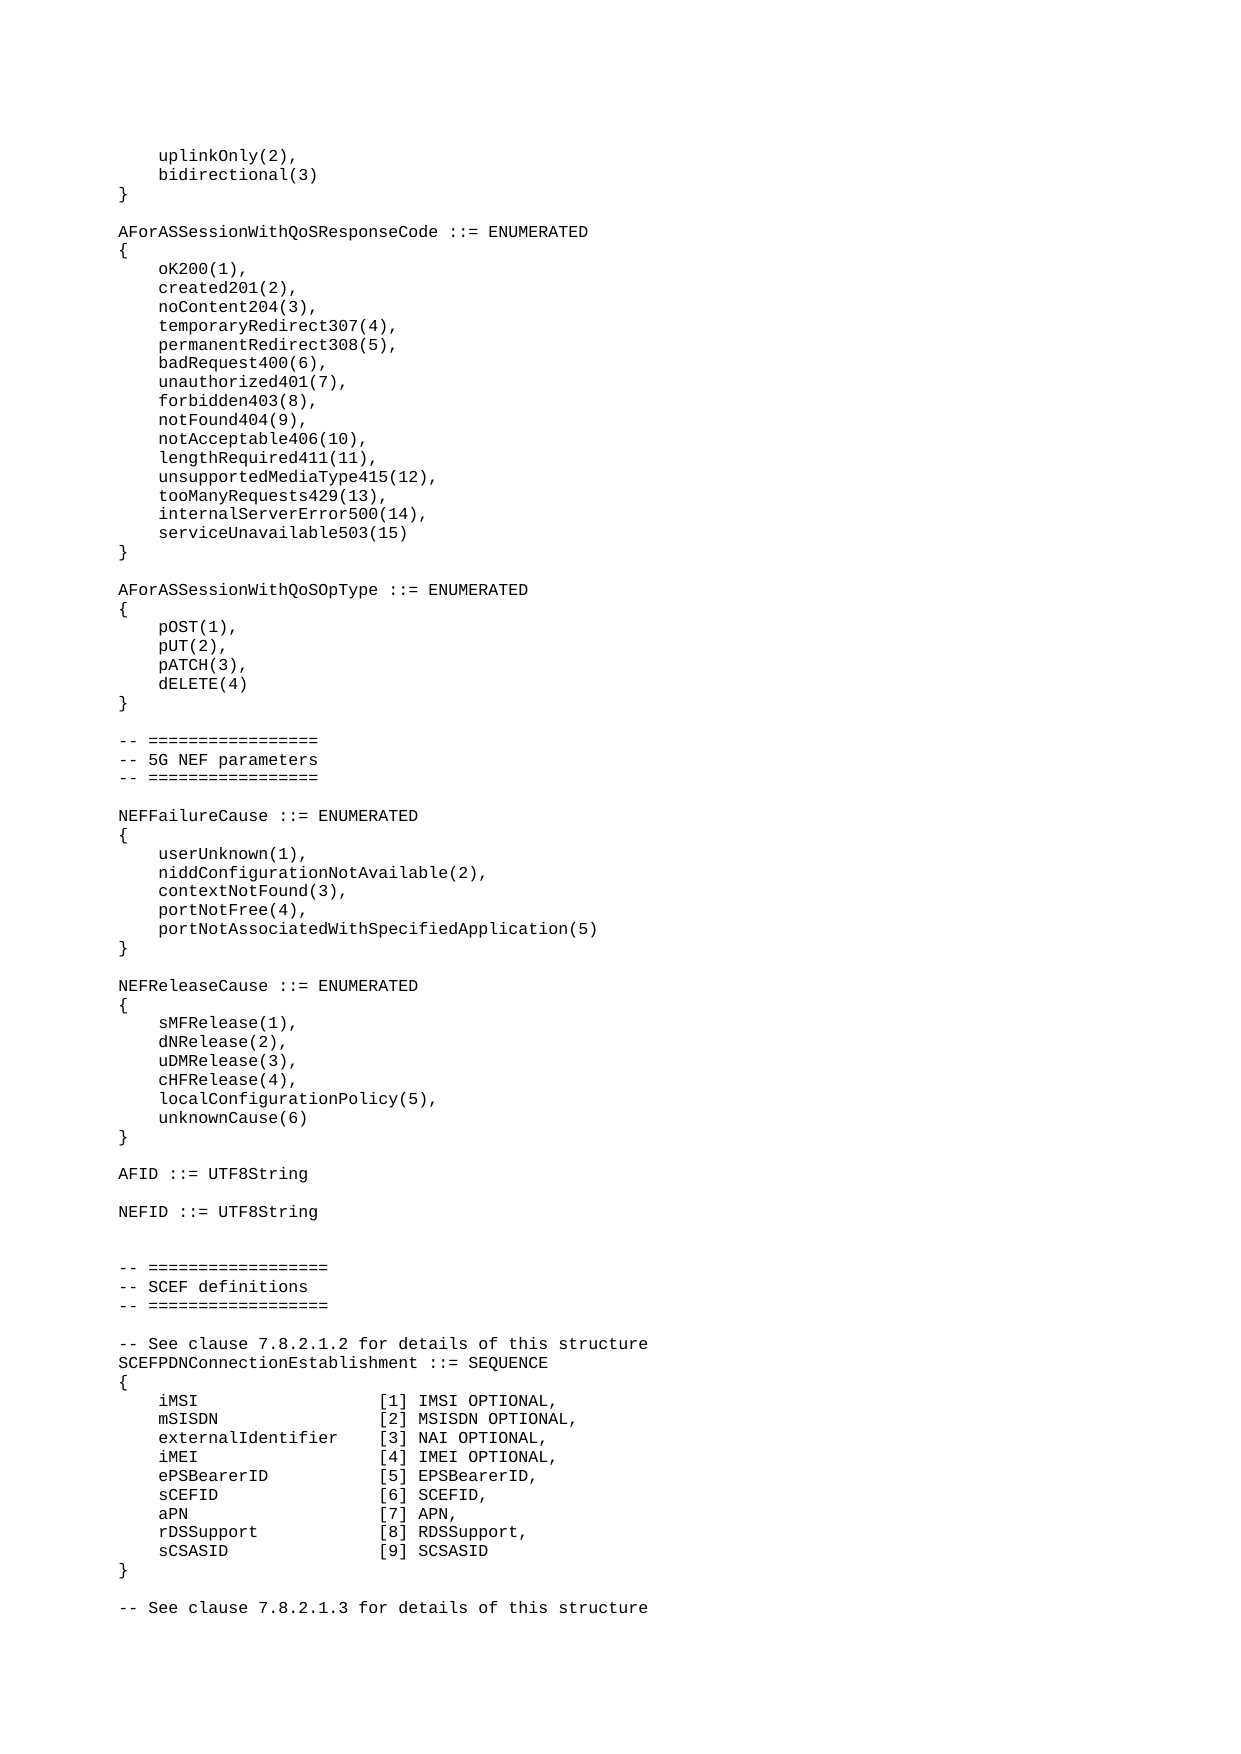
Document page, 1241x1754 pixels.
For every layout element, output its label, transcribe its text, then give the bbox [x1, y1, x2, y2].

text portNotAssociatedWithSpecifiedApplication(5) [118, 921, 1122, 939]
text pOST(1), [118, 619, 1122, 638]
text niddConfigurationNotAvailable(2), [118, 864, 1122, 883]
text localConfigurationPolicy(5), [118, 1090, 1122, 1109]
text forbidden403(8), [118, 393, 1122, 412]
text sMFRelease(1), [118, 1015, 1122, 1034]
text NEFFailureCause ::= ENUMERATED [118, 808, 1122, 826]
text badRequest400(6), [118, 355, 1122, 374]
text } [118, 1128, 1122, 1147]
text -- 5G NEF parameters [118, 751, 1122, 770]
text sCSASID [9] SCSASID [118, 1543, 1122, 1562]
text serviceUnavailable503(15) [118, 525, 1122, 544]
text SCEFPDNConnectionEstablishment ::= SEQUENCE [118, 1354, 1122, 1373]
text oK200(1), [118, 261, 1122, 280]
text sCEFID [6] SCEFID, [118, 1486, 1122, 1505]
text unsupportedMediaType415(12), [118, 468, 1122, 487]
text temporaryRedirect307(4), [118, 317, 1122, 336]
text rDSSupport [8] RDSSupport, [118, 1524, 1122, 1543]
text notAcceptable406(10), [118, 431, 1122, 449]
text { [118, 1373, 1122, 1392]
text AFID ::= UTF8String [118, 1166, 1122, 1185]
text notFound404(9), [118, 412, 1122, 431]
text { [118, 826, 1122, 845]
text pUT(2), [118, 638, 1122, 657]
text -- See clause 7.8.2.1.2 for details of this structure [118, 1336, 1122, 1354]
text iMSI [1] IMSI OPTIONAL, [118, 1392, 1122, 1411]
text userUnknown(1), [118, 845, 1122, 864]
text internalServerError500(14), [118, 506, 1122, 525]
text portNotFree(4), [118, 902, 1122, 921]
text permanentRedirect308(5), [118, 336, 1122, 355]
text unauthorized401(7), [118, 374, 1122, 393]
text { [118, 600, 1122, 619]
text aPN [7] APN, [118, 1505, 1122, 1524]
text } [118, 544, 1122, 562]
text uplinkOnly(2), [118, 148, 1122, 167]
text NEFReleaseCause ::= ENUMERATED [118, 977, 1122, 996]
text -- ================== [118, 1298, 1122, 1317]
text pATCH(3), [118, 657, 1122, 676]
text bidirectional(3) [118, 167, 1122, 185]
text -- ================= [118, 732, 1122, 751]
text lengthRequired411(11), [118, 449, 1122, 468]
text cHFRelease(4), [118, 1072, 1122, 1090]
text -- ================== [118, 1260, 1122, 1279]
text dNRelease(2), [118, 1034, 1122, 1053]
text } [118, 694, 1122, 713]
text NEFID ::= UTF8String [118, 1203, 1122, 1222]
text tooManyRequests429(13), [118, 487, 1122, 506]
text AForASSessionWithQoSResponseCode ::= ENUMERATED [118, 223, 1122, 242]
text } [118, 939, 1122, 958]
text uDMRelease(3), [118, 1053, 1122, 1072]
text AForASSessionWithQoSOpType ::= ENUMERATED [118, 581, 1122, 600]
text { [118, 242, 1122, 261]
text iMEI [4] IMEI OPTIONAL, [118, 1449, 1122, 1467]
text ePSBearerID [5] EPSBearerID, [118, 1467, 1122, 1486]
text { [118, 996, 1122, 1015]
text mSISDN [2] MSISDN OPTIONAL, [118, 1411, 1122, 1430]
text } [118, 185, 1122, 204]
text dELETE(4) [118, 676, 1122, 694]
text externalIdentifier [3] NAI OPTIONAL, [118, 1430, 1122, 1449]
text -- SCEF definitions [118, 1279, 1122, 1298]
text contextNotFound(3), [118, 883, 1122, 902]
text created201(2), [118, 280, 1122, 298]
text -- See clause 7.8.2.1.3 for details of this structure [118, 1599, 1122, 1618]
text } [118, 1562, 1122, 1581]
text noContent204(3), [118, 298, 1122, 317]
text unknownCause(6) [118, 1109, 1122, 1128]
text -- ================= [118, 770, 1122, 789]
